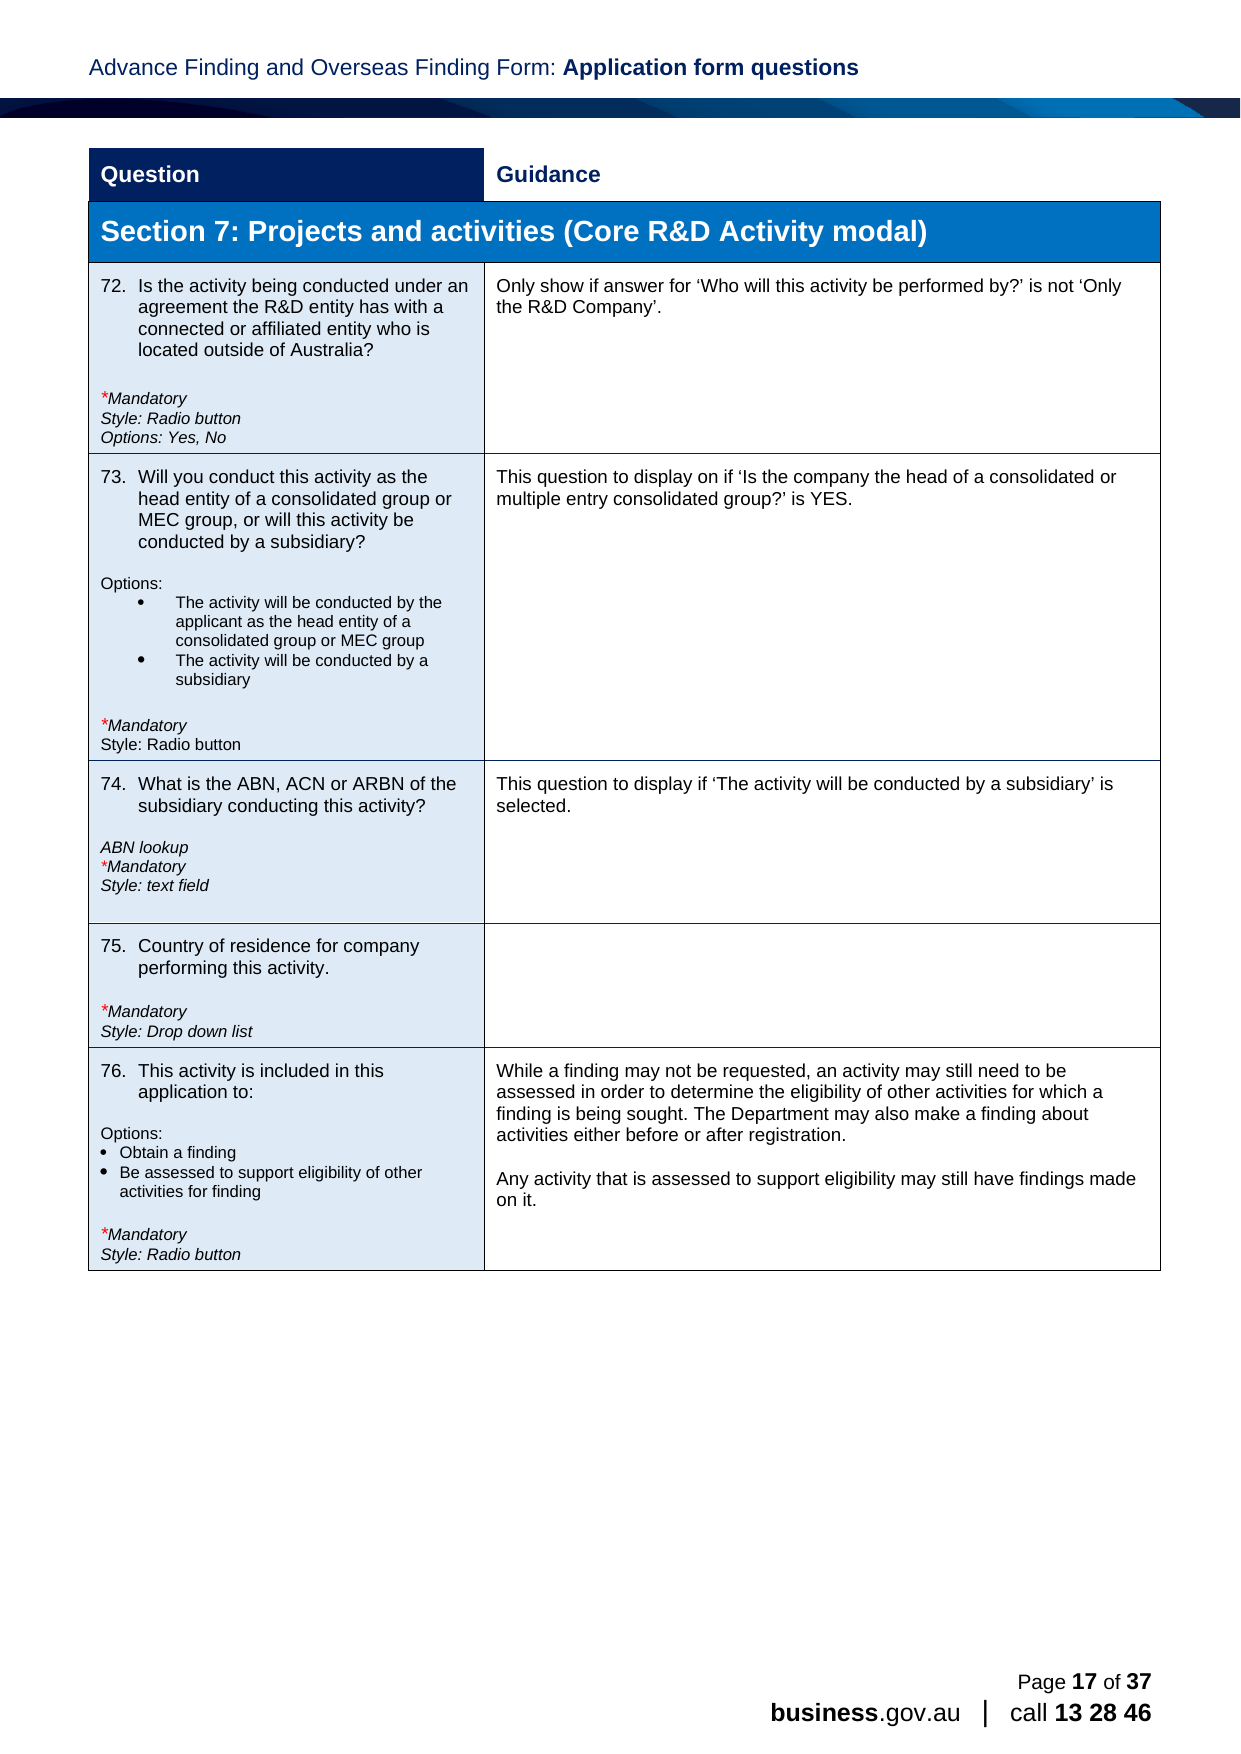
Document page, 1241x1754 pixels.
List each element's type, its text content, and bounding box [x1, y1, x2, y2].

table_header Guidance [484, 148, 1161, 201]
table_cell Section 7: Projects and activities (Core R&D Activity modal) [89, 202, 1160, 262]
table_cell This activity is included in this application to: Options: Obtain a finding Be assessed to support eligibility of other activities for finding *Mandatory Style: Radio button [89, 1048, 484, 1270]
table_header Question [89, 149, 484, 201]
table_cell This question to display on if ‘Is the company the head of a consolidated or multiple entry consolidated group?’ is YES. [485, 454, 1160, 760]
picture [0, 96, 1241, 119]
table_cell Is the activity being conducted under an agreement the R&D entity has with a connected or affiliated entity who is located outside of Australia? *Mandatory Style: Radio button Options: Yes, No [89, 263, 484, 453]
table_cell This question to display if ‘The activity will be conducted by a subsidiary’ is selected. [485, 761, 1160, 922]
table_cell While a finding may not be requested, an activity may still need to be assessed in order to determine the eligibility of other activities for which a finding is being sought. The Department may also make a finding about activities either before or after registration. Any activity that is assessed to support eligibility may still have findings made on it. [485, 1048, 1160, 1270]
table_cell [485, 924, 1160, 1047]
table_cell Country of residence for company performing this activity. *Mandatory Style: Drop down list [89, 924, 484, 1047]
table_cell Will you conduct this activity as the head entity of a consolidated group or MEC group, or will this activity be conducted by a subsidiary? Options: The activity will be conducted by the applicant as the head entity of a consolidated group or MEC group The activity will be conducted by a subsidiary *Mandatory Style: Radio button [89, 454, 484, 760]
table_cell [485, 263, 1160, 453]
table_cell What is the ABN, ACN or ARBN of the subsidiary conducting this activity? ABN lookup *Mandatory Style: text field [89, 761, 484, 922]
